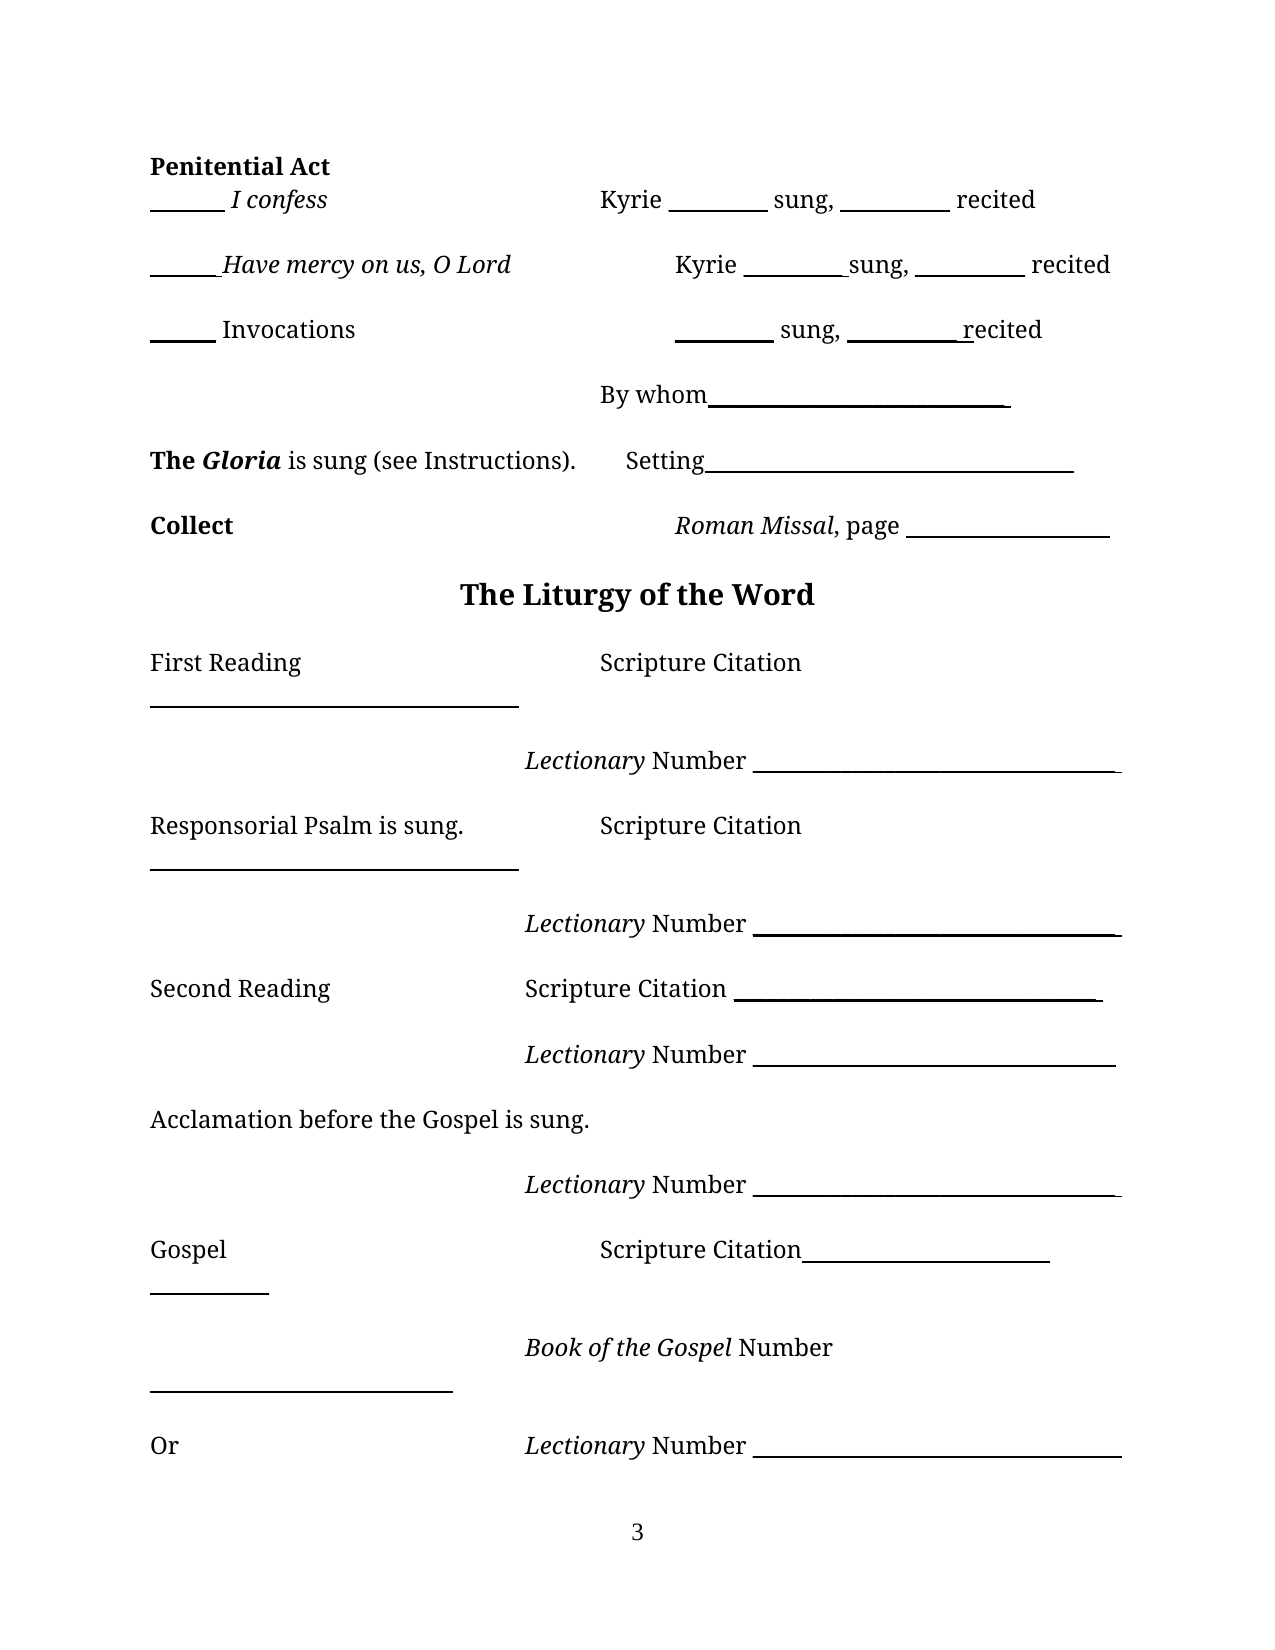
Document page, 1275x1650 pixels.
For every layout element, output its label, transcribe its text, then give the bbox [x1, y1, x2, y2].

text Acclamation before the Gospel is sung. [150, 1103, 1125, 1135]
text Lectionary Number _________________________________ [150, 907, 1125, 939]
text First Reading Scripture Citation _________________________________ [150, 646, 1125, 711]
text ______ Invocations _________ sung, __________ recited [150, 313, 1125, 346]
text By whom___________________________ [150, 378, 1125, 411]
text The Liturgy of the Word [150, 574, 1125, 613]
text Lectionary Number _________________________________ [150, 744, 1125, 777]
text Collect Roman Missal, page __________________ [150, 509, 1125, 541]
text Gospel Scripture Citation ____ [150, 1233, 1125, 1298]
text Book of the Gospel Number ___________________________ [150, 1331, 1125, 1396]
text Penitential Act [150, 150, 1125, 183]
text Lectionary Number _________________________________ [150, 1037, 1125, 1070]
text Or Lectionary Number _________________________________ [150, 1429, 1125, 1461]
text Lectionary Number _________________________________ [150, 1168, 1125, 1200]
text I confess Kyrie _________ sung, __________ recited [150, 183, 1125, 215]
text Responsorial Psalm is sung. Scripture Citation _________________________________ [150, 809, 1125, 874]
text Second Reading Scripture Citation _________________________________ [150, 972, 1125, 1005]
text The Gloria is sung (see Instructions). Setting_________________________________ [150, 443, 1125, 476]
text ______ Have mercy on us, O Lord Kyrie _________ sung, __________ recited [150, 248, 1125, 280]
